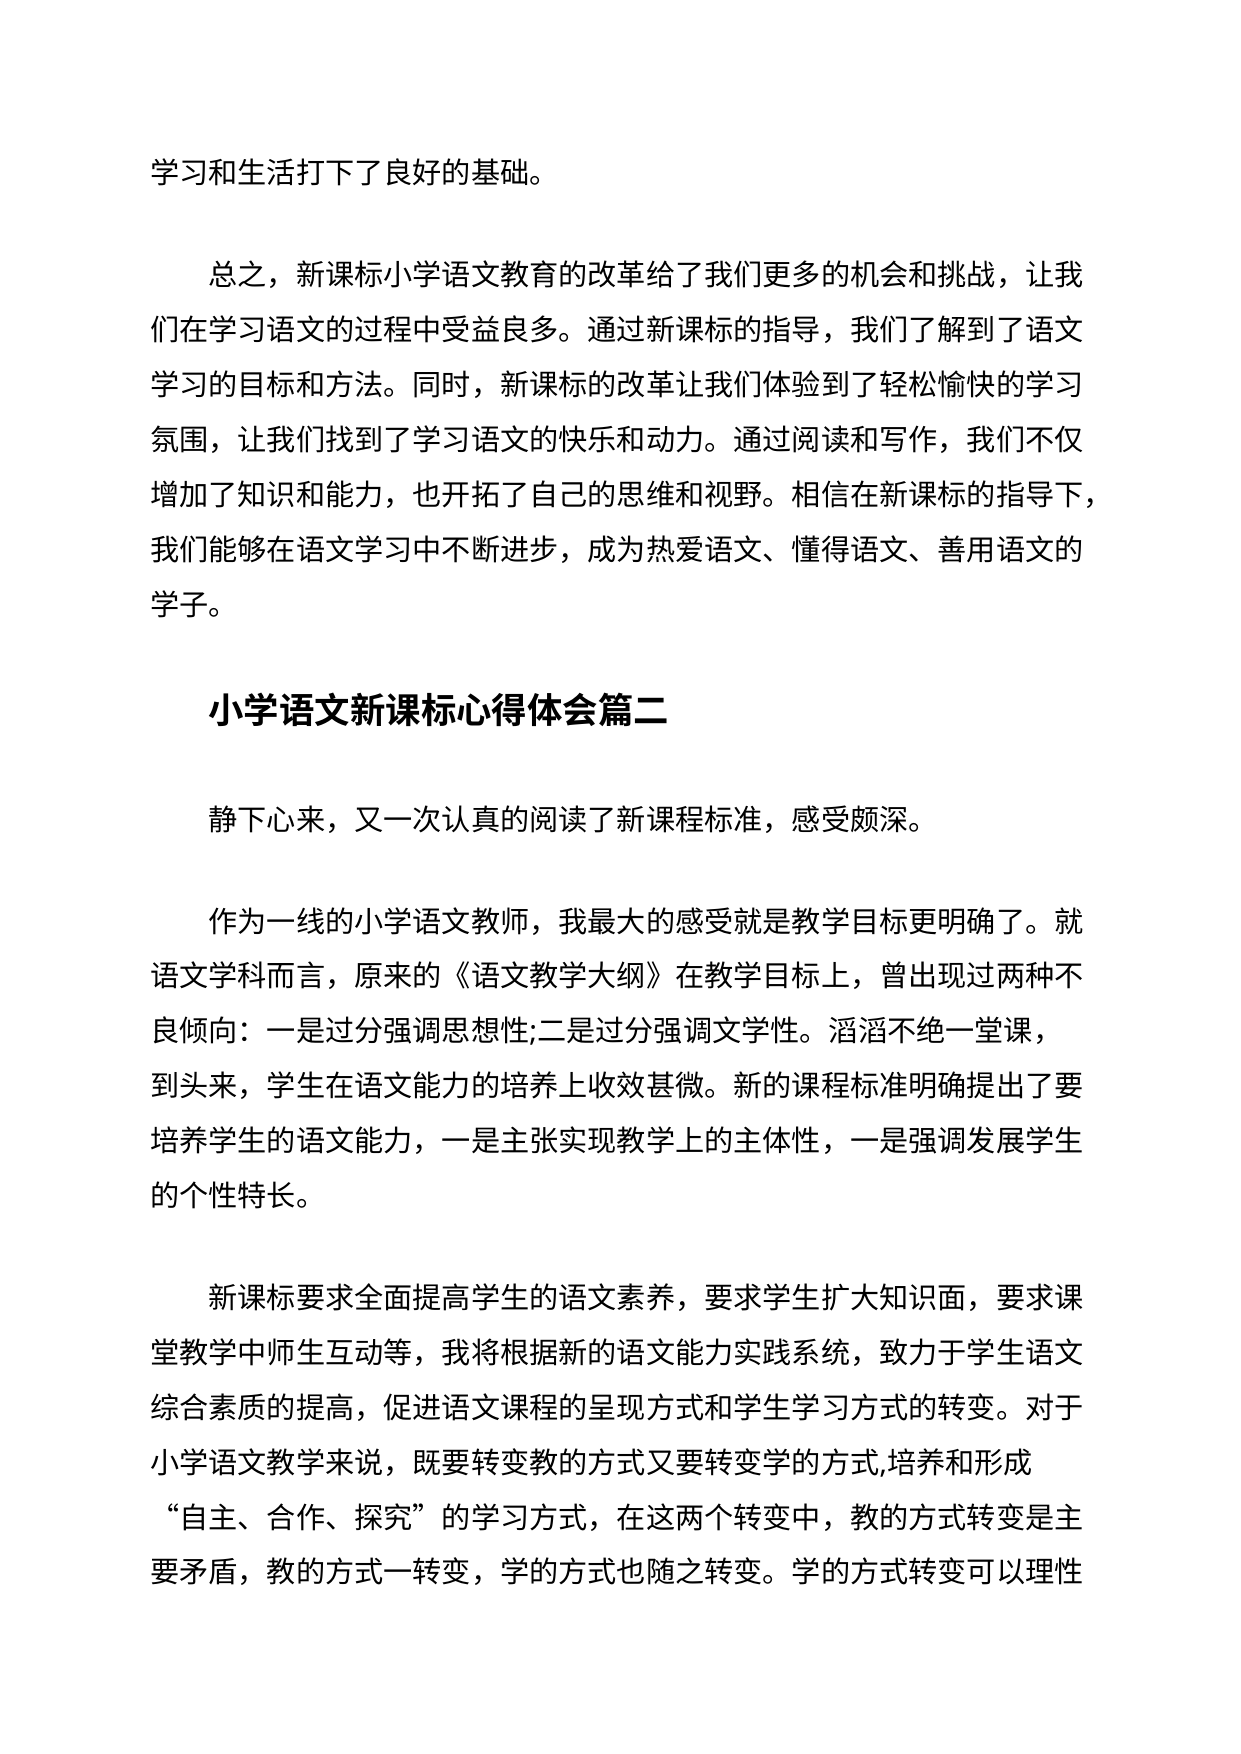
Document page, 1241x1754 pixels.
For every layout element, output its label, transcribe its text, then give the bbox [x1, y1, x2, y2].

text 静下心来，又一次认真的阅读了新课程标准，感受颇深。 [150, 796, 1090, 839]
text 作为一线的小学语文教师，我最大的感受就是教学目标更明确了。就语文学科而言，原来的《语文教学大纲》在教学目标上，曾出现过两种不良倾向：一是过分强调思想性;二是过分强调文学性。滔滔不绝一堂课，到头来，学生在语文能力的培养上收效甚微。新的课程标准明确提出了要培养学生的语文能力，一是主张实现教学上的主体性，一是强调发展学生的个性特长。 [150, 898, 1090, 1215]
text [150, 150, 1090, 192]
text 小学语文新课标心得体会篇二 [150, 683, 1090, 734]
text 总之，新课标小学语文教育的改革给了我们更多的机会和挑战，让我们在学习语文的过程中受益良多。通过新课标的指导，我们了解到了语文学习的目标和方法。同时，新课标的改革让我们体验到了轻松愉快的学习氛围，让我们找到了学习语文的快乐和动力。通过阅读和写作，我们不仅增加了知识和能力，也开拓了自己的思维和视野。相信在新课标的指导下，我们能够在语文学习中不断进步，成为热爱语文、懂得语文、善用语文的学子。 [150, 252, 1090, 623]
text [150, 1274, 1090, 1591]
